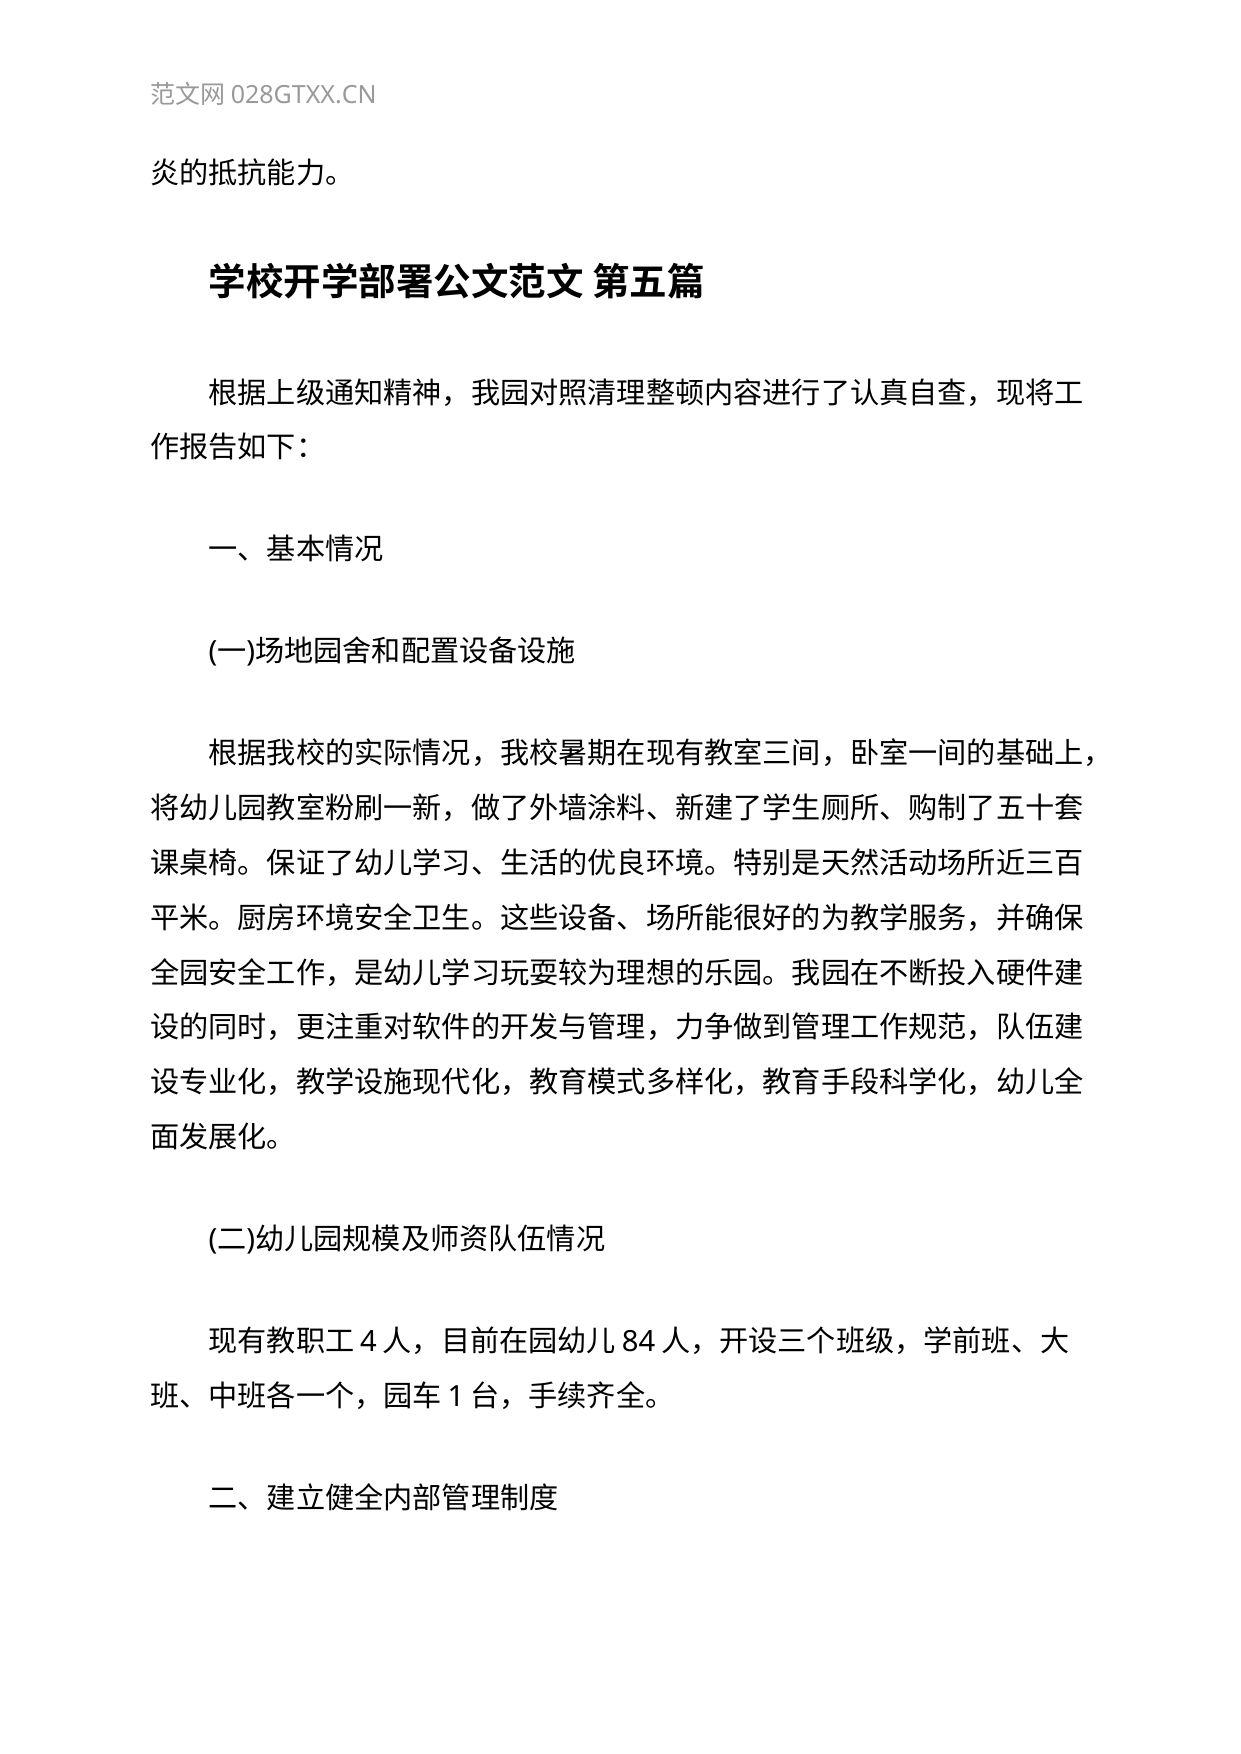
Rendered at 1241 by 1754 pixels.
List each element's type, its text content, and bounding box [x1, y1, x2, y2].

text 根据上级通知精神，我园对照清理整顿内容进行了认真自查，现将工作报告如下： [150, 369, 1090, 466]
text 学校开学部署公文范文 第五篇 [150, 252, 1090, 306]
text 二、建立健全内部管理制度 [150, 1474, 1090, 1517]
text (二)幼儿园规模及师资队伍情况 [150, 1216, 1090, 1258]
text 根据我校的实际情况，我校暑期在现有教室三间，卧室一间的基础上，将幼儿园教室粉刷一新，做了外墙涂料、新建了学生厕所、购制了五十套课桌椅。保证了幼儿学习、生活的优良环境。特别是天然活动场所近三百平米。厨房环境安全卫生。这些设备、场所能很好的为教学服务，并确保全园安全工作，是幼儿学习玩耍较为理想的乐园。我园在不断投入硬件建设的同时，更注重对软件的开发与管理，力争做到管理工作规范，队伍建设专业化，教学设施现代化，教育模式多样化，教育手段科学化，幼儿全面发展化。 [150, 729, 1090, 1156]
text (一)场地园舍和配置设备设施 [150, 628, 1090, 670]
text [150, 150, 1090, 192]
text 一、基本情况 [150, 526, 1090, 568]
text 现有教职工4人，目前在园幼儿84人，开设三个班级，学前班、大班、中班各一个，园车1台，手续齐全。 [150, 1318, 1090, 1415]
